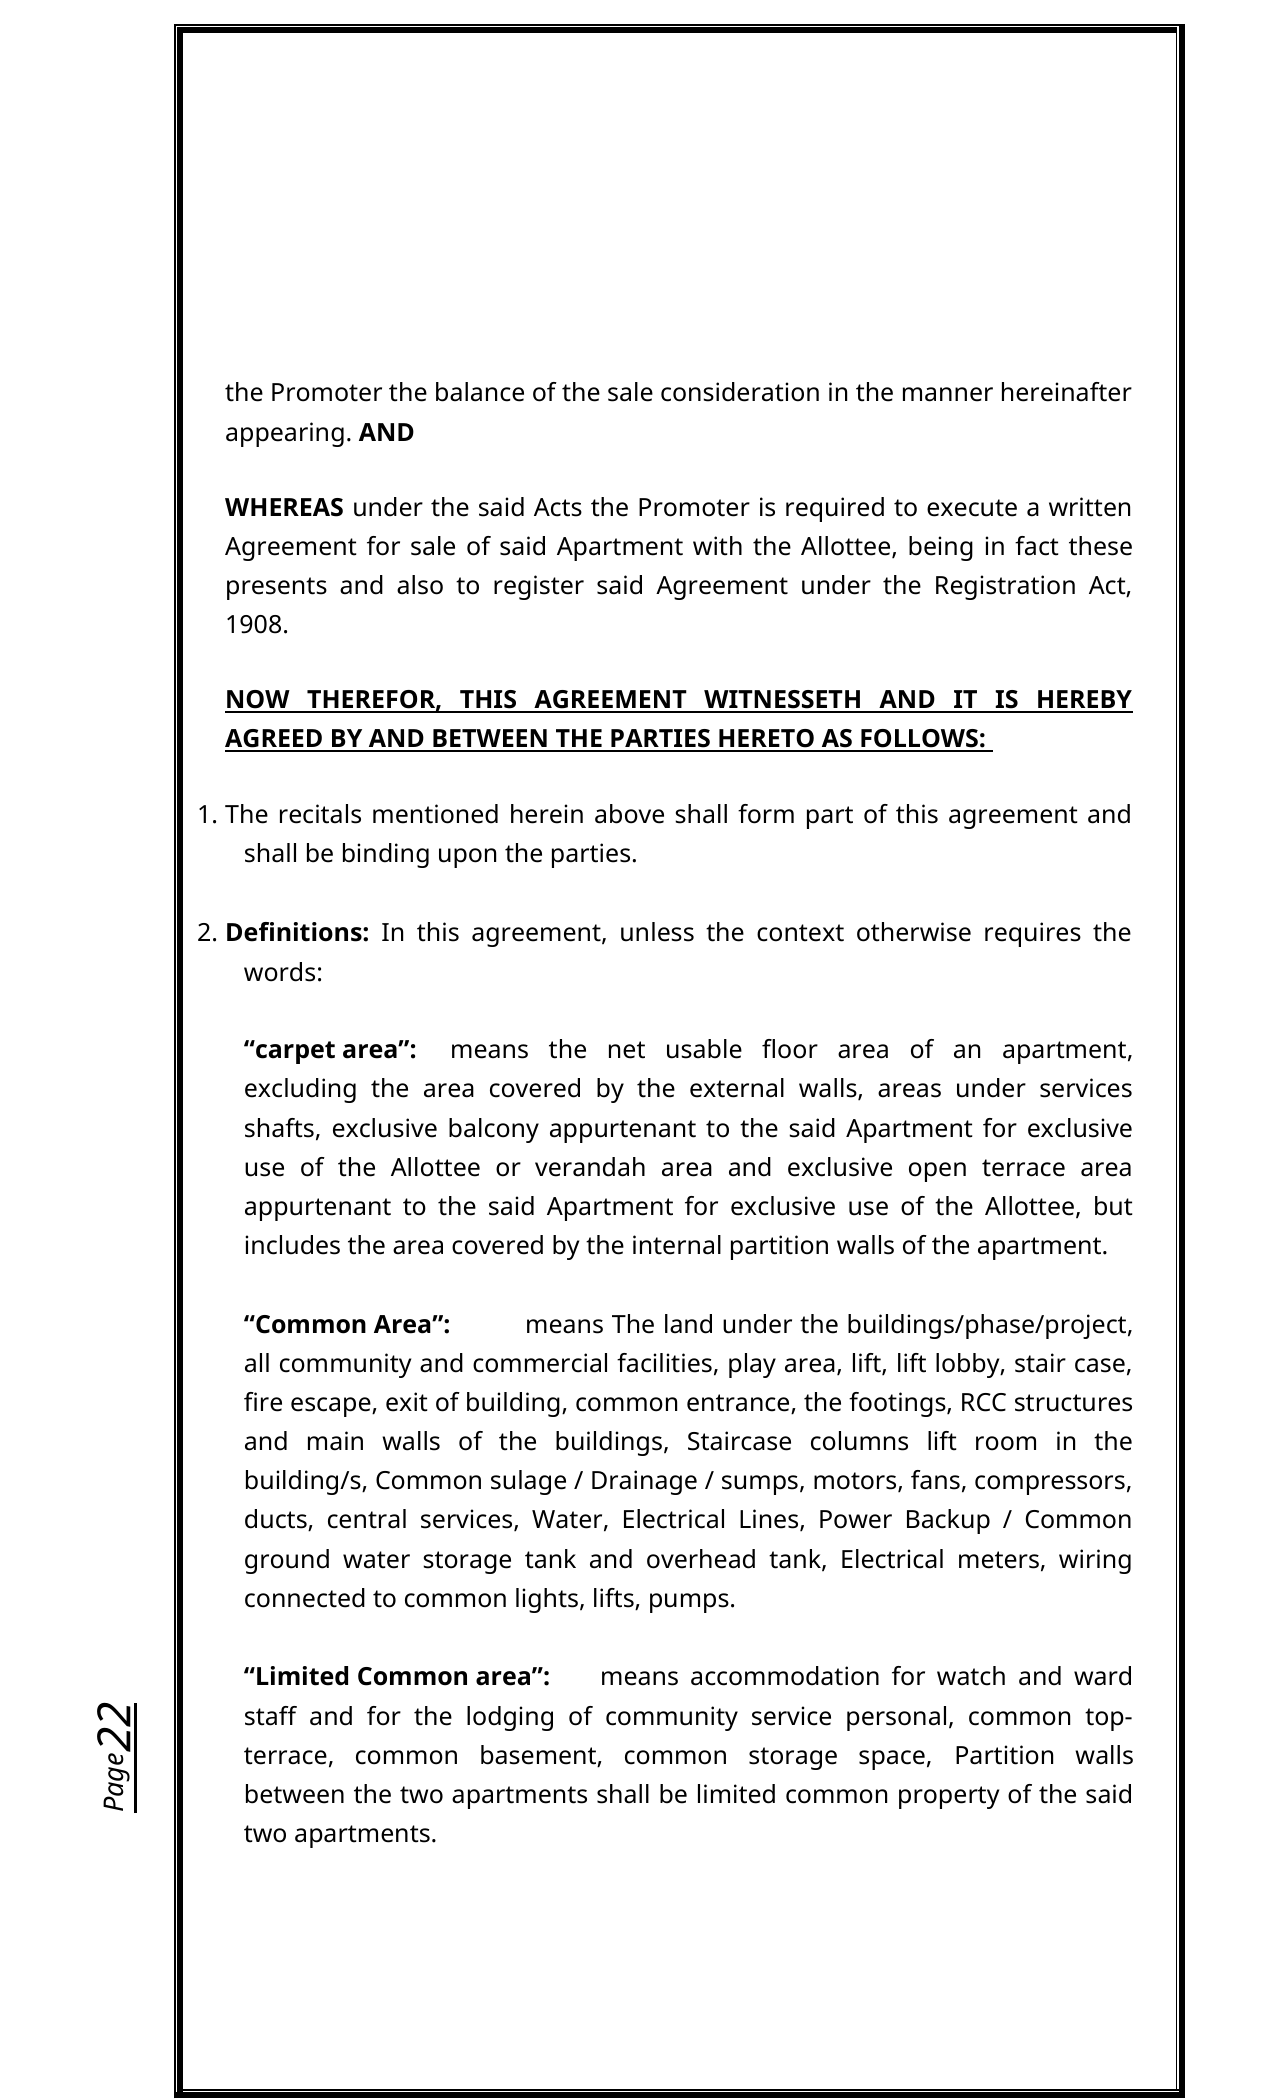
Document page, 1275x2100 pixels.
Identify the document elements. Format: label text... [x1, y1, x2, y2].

text “carpet area”: means the net usable floor area of an apartment, excluding the area covered by the external walls, areas under services shafts, exclusive balcony appurtenant to the said Apartment for exclusive use of the Allottee or verandah area and exclusive open terrace area appurtenant to the said Apartment for exclusive use of the Allottee, but includes the area covered by the internal partition walls of the apartment. [244, 1032, 1134, 1262]
text NOW THEREFOR, THIS AGREEMENT WITNESSETH AND IT IS HEREBY AGREED BY AND BETWEEN THE PARTIES HERETO AS FOLLOWS: [225, 713, 1133, 755]
text WHEREAS under the said Acts the Promoter is required to execute a written Agreement for sale of said Apartment with the Allottee, being in fact these presents and also to register said Agreement under the Registration Act, 1908. [225, 489, 1134, 641]
list Definitions: In this agreement, unless the context otherwise requires the words: [197, 915, 1133, 988]
text “Common Area”: means The land under the buildings/phase/project, all community and commercial facilities, play area, lift, lift lobby, stair case, fire escape, exit of building, common entrance, the footings, RCC structures and main walls of the buildings, Staircase columns lift room in the building/s, Common sulage / Drainage / sumps, motors, fans, compressors, ducts, central services, Water, Electrical Lines, Power Backup / Common ground water storage tank and overhead tank, Electrical meters, wiring connected to common lights, lifts, pumps. [244, 1306, 1134, 1614]
list The recitals mentioned herein above shall form part of this agreement and shall be binding upon the parties. [197, 797, 1133, 870]
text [225, 375, 1133, 448]
text “Limited Common area”: means accommodation for watch and ward staff and for the lodging of community service personal, common top-terrace, common basement, common storage space, Partition walls between the two apartments shall be limited common property of the said two apartments. [244, 1659, 1134, 1850]
text NOW THEREFOR, THIS AGREEMENT WITNESSETH AND IT IS HEREBY AGREED BY AND BETWEEN THE PARTIES HERETO AS FOLLOWS: [225, 682, 1133, 711]
